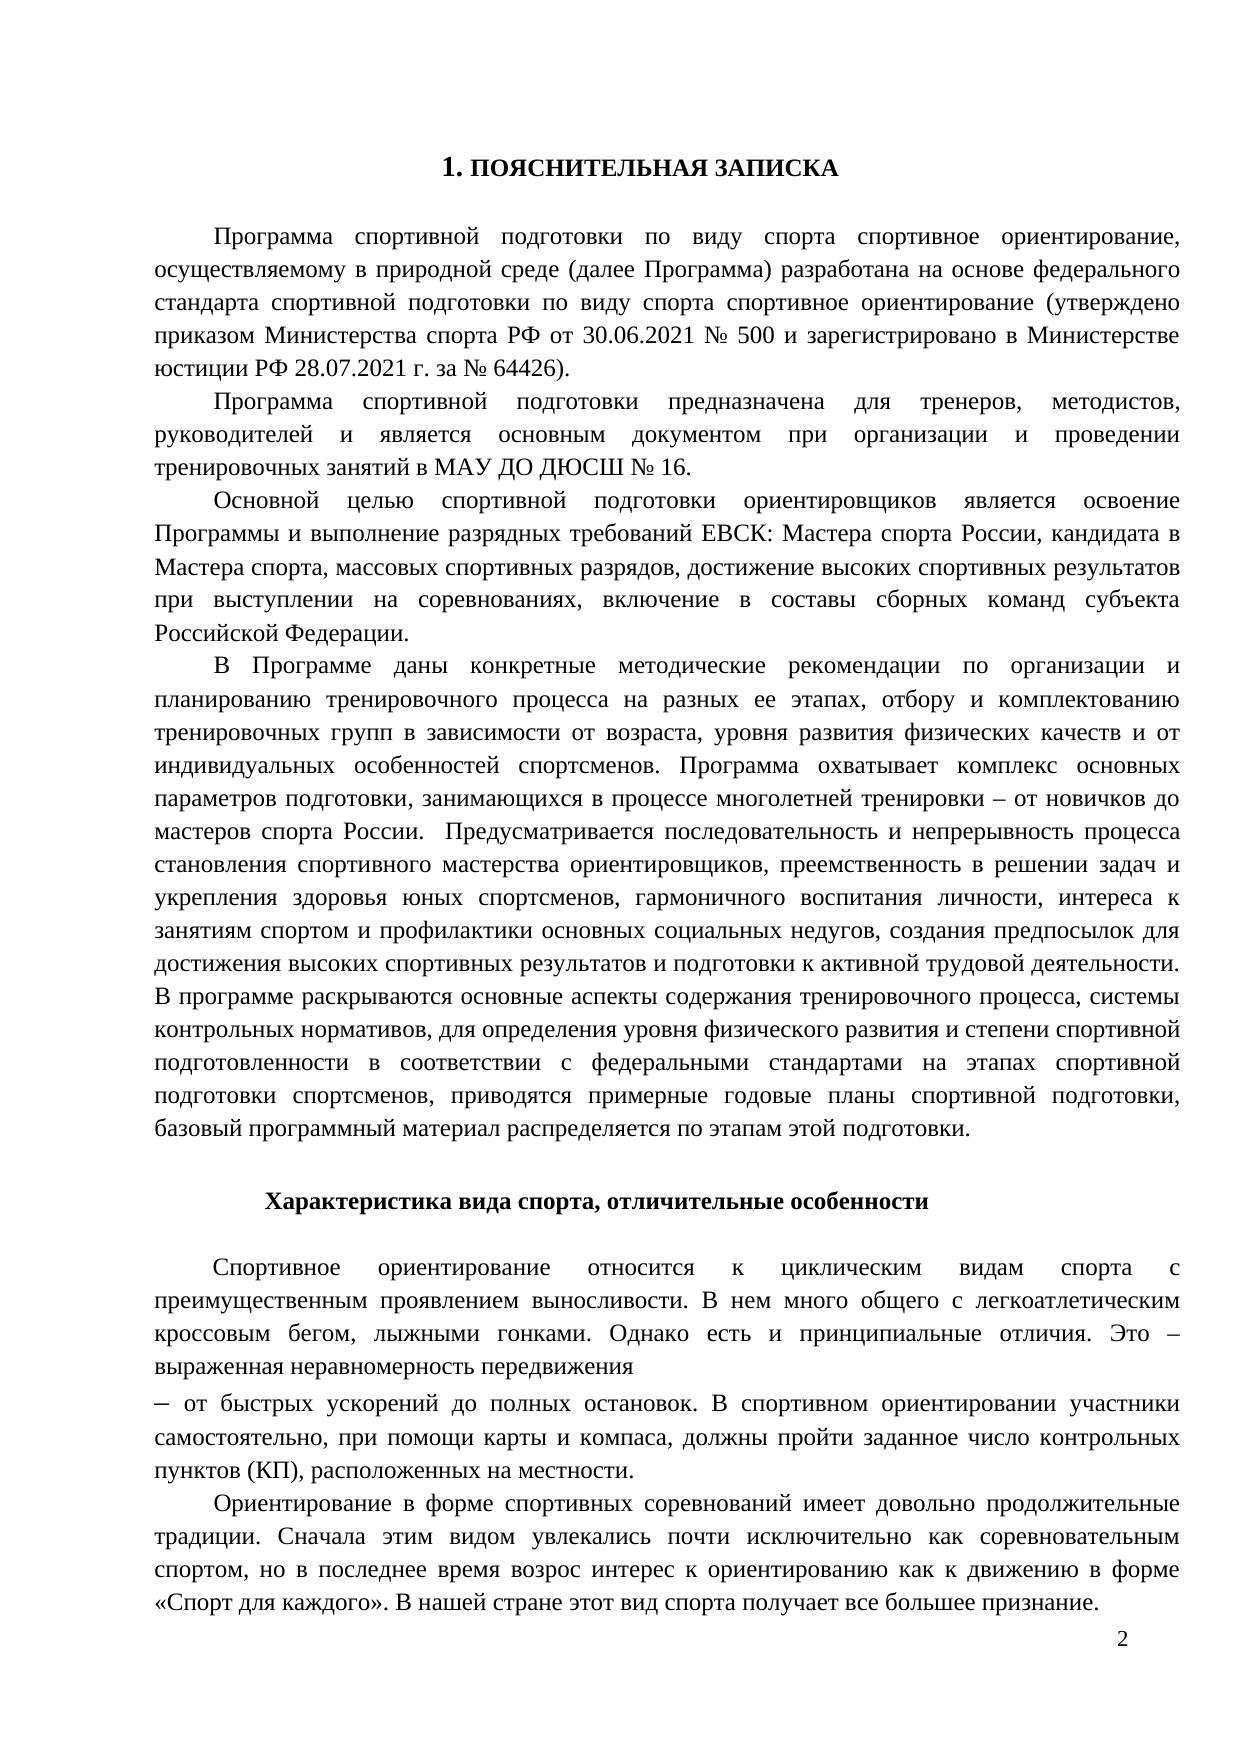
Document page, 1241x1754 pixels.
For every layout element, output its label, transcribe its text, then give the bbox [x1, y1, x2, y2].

subtitle ПОЯСНИТЕЛЬНАЯ ЗАПИСКА [441, 149, 1181, 183]
text Спортивное ориентирование относится к циклическим видам спорта с преимущественным проявлением выносливости. В нем много общего с легкоатлетическим кроссовым бегом, лыжными гонками. Однако есть и принципиальные отличия. Это – выраженная неравномерность передвижения [154, 1252, 1181, 1380]
text Программа спортивной подготовки предназначена для тренеров, методистов, руководителей и является основным документом при организации и проведении тренировочных занятий в МАУ ДО ДЮСШ № 16. [154, 386, 1181, 481]
text Программа спортивной подготовки по виду спорта спортивное ориентирование, осуществляемому в природной среде (далее Программа) разработана на основе федерального стандарта спортивной подготовки по виду спорта спортивное ориентирование (утверждено приказом Министерства спорта РФ от 30.06.2021 № 500 и зарегистрировано в Министерстве юстиции РФ 28.07.2021 г. за № 64426). [154, 221, 1181, 382]
text Характеристика вида спорта, отличительные особенности [154, 1186, 1039, 1215]
text Основной целью спортивной подготовки ориентировщиков является освоение Программы и выполнение разрядных требований ЕВСК: Мастера спорта России, кандидата в Мастера спорта, массовых спортивных разрядов, достижение высоких спортивных результатов при выступлении на соревнованиях, включение в составы сборных команд субъекта Российской Федерации. [154, 486, 1181, 646]
text В Программе даны конкретные методические рекомендации по организации и планированию тренировочного процесса на разных ее этапах, отбору и комплектованию тренировочных групп в зависимости от возраста, уровня развития физических качеств и от индивидуальных особенностей спортсменов. Программа охватывает комплекс основных параметров подготовки, занимающихся в процессе многолетней тренировки – от новичков до мастеров спорта России. Предусматривается последовательность и непрерывность процесса становления спортивного мастерства ориентировщиков, преемственность в решении задач и укрепления здоровья юных спортсменов, гармоничного воспитания личности, интереса к занятиям спортом и профилактики основных социальных недугов, создания предпосылок для достижения высоких спортивных результатов и подготовки к активной трудовой деятельности. В программе раскрываются основные аспекты содержания тренировочного процесса, системы контрольных нормативов, для определения уровня физического развития и степени спортивной подготовленности в соответствии с федеральными стандартами на этапах спортивной подготовки спортсменов, приводятся примерные годовые планы спортивной подготовки, базовый программный материал распределяется по этапам этой подготовки. [154, 651, 1181, 1142]
text Ориентирование в форме спортивных соревнований имеет довольно продолжительные традиции. Сначала этим видом увлекались почти исключительно как соревновательным спортом, но в последнее время возрос интерес к ориентированию как к движению в форме «Спорт для каждого». В нашей стране этот вид спорта получает все большее признание. [154, 1488, 1181, 1616]
list от быстрых ускорений до полных остановок. В спортивном ориентировании участники самостоятельно, при помощи карты и компаса, должны пройти заданное число контрольных пунктов (КП), расположенных на местности. [154, 1384, 1181, 1484]
